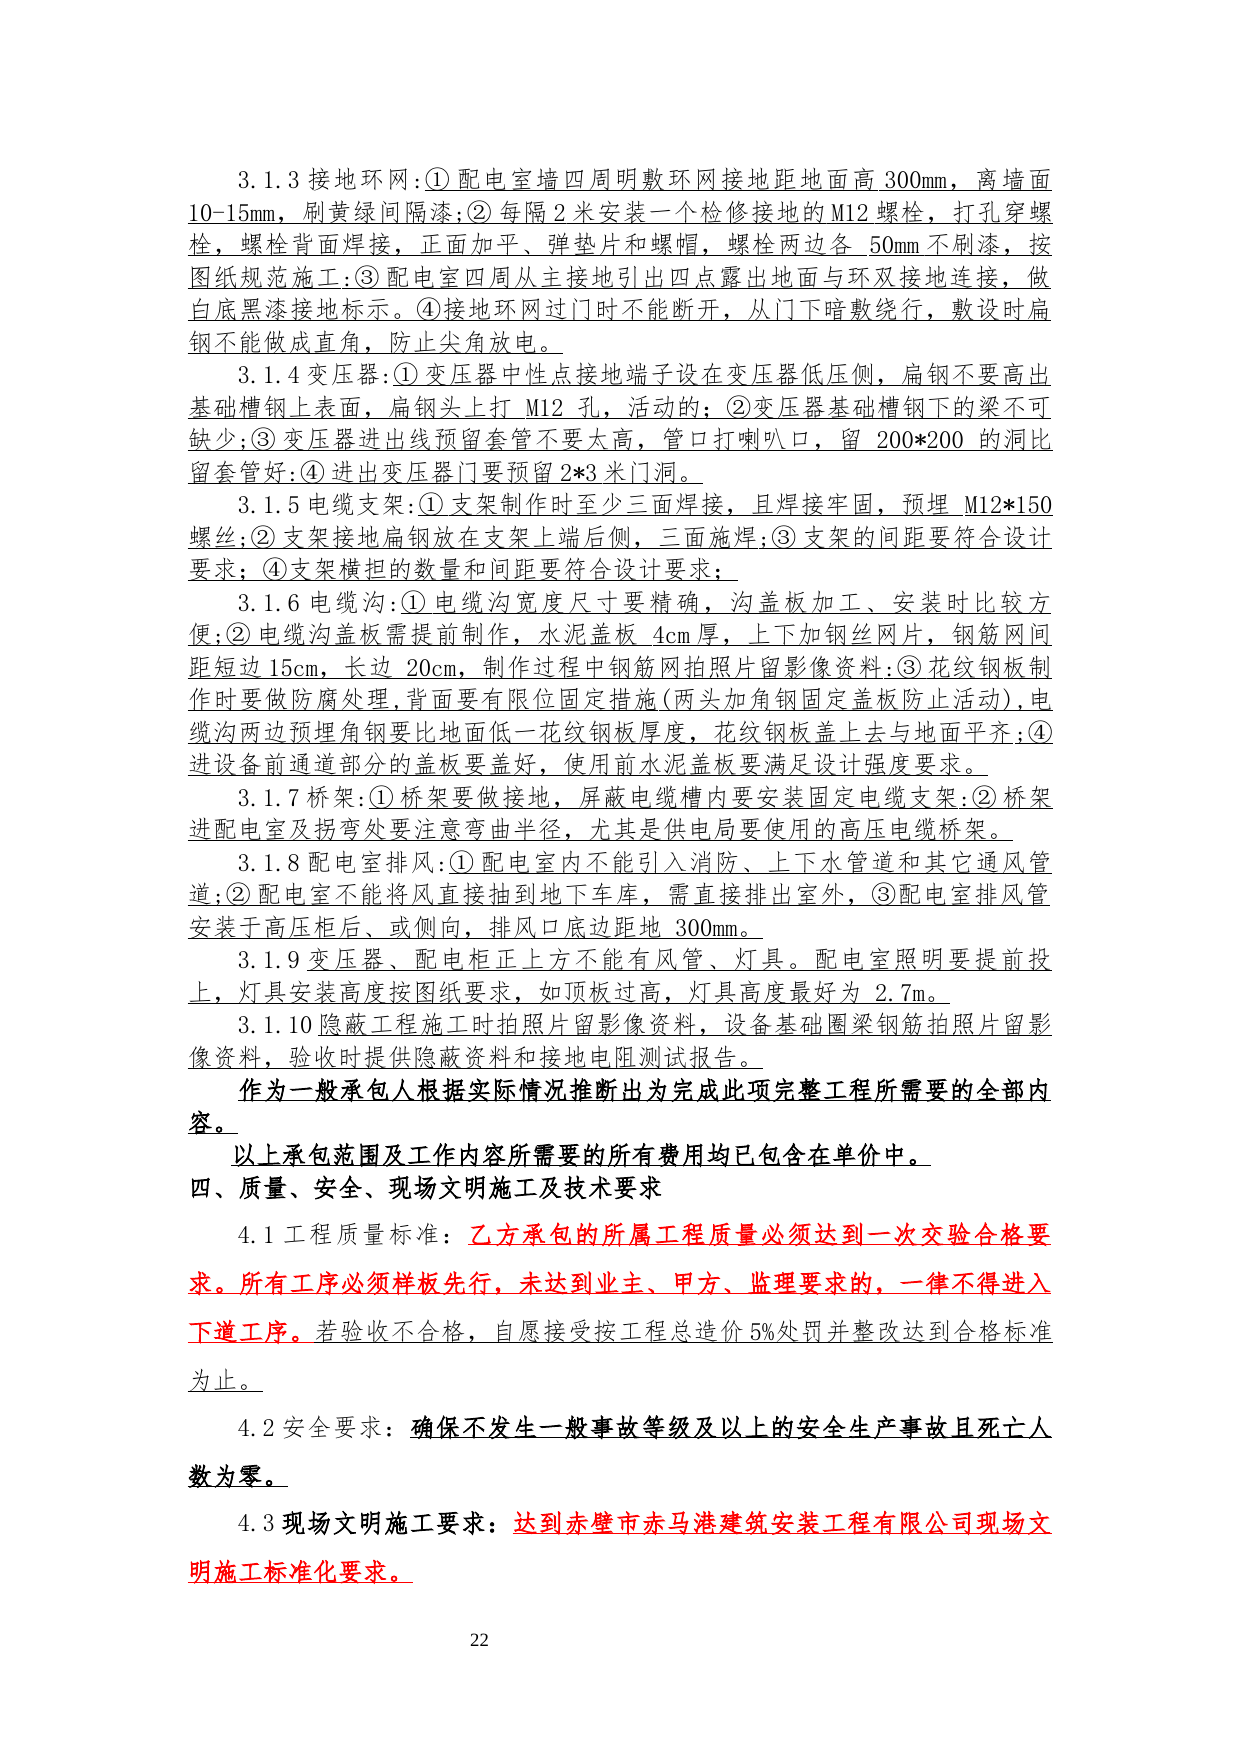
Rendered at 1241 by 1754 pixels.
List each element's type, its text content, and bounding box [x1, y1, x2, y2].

text 作为一般承包人根据实际情况推断出为完成此项完整工程所需要的全部内容。 [187, 1072, 1053, 1137]
text 3.1.6电缆沟:①电缆沟宽度尺寸要精确，沟盖板加工、安装时比较方便;②电缆沟盖板需提前制作，水泥盖板 4cm厚，上下加钢丝网片，钢筋网间距短边15cm，长边 20cm，制作过程中钢筋网拍照片留影像资料:③花纹钢板制作时要做防腐处理,背面要有限位固定措施(两头加角钢固定盖板防止活动),电缆沟两边预埋角钢要比地面低一花纹钢板厚度，花纹钢板盖上去与地面平齐;④进设备前通道部分的盖板要盖好，使用前水泥盖板要满足设计强度要求。 [187, 711, 1053, 779]
text 以上承包范围及工作内容所需要的所有费用均已包含在单价中。 [187, 1137, 1053, 1169]
text 4.1工程质量标准：乙方承包的所属工程质量必须达到一次交验合格要求。所有工序必须样板先行，未达到业主、甲方、监理要求的，一律不得进入下道工序。若验收不合格，自愿接受按工程总造价5%处罚并整改达到合格标准为止。 [187, 1343, 1053, 1395]
text 3.1.3接地环网:①配电室墙四周明敷环网接地距地面高300mm，离墙面10-15mm，刷黄绿间隔漆;②每隔2米安装一个检修接地的M12螺栓，打孔穿螺栓，螺栓背面焊接，正面加平、弹垫片和螺帽，螺栓两边各 50mm不刷漆，按图纸规范施工:③配电室四周从主接地引出四点露出地面与环双接地连接，做白底黑漆接地标示。④接地环网过门时不能断开，从门下暗敷绕行，敷设时扁钢不能做成直角，防止尖角放电。 [187, 224, 1053, 357]
text 3.1.6电缆沟:①电缆沟宽度尺寸要精确，沟盖板加工、安装时比较方便;②电缆沟盖板需提前制作，水泥盖板 4cm厚，上下加钢丝网片，钢筋网间距短边15cm，长边 20cm，制作过程中钢筋网拍照片留影像资料:③花纹钢板制作时要做防腐处理,背面要有限位固定措施(两头加角钢固定盖板防止活动),电缆沟两边预埋角钢要比地面低一花纹钢板厚度，花纹钢板盖上去与地面平齐;④进设备前通道部分的盖板要盖好，使用前水泥盖板要满足设计强度要求。 [187, 584, 1053, 710]
list 四、质量、安全、现场文明施工及技术要求 [187, 1169, 1053, 1202]
text 3.1.9变压器、配电柜正上方不能有风管、灯具。配电室照明要提前投上，灯具安装高度按图纸要求，如顶板过高，灯具高度最好为 2.7m。 [187, 942, 1053, 1007]
text 4.1工程质量标准：乙方承包的所属工程质量必须达到一次交验合格要求。所有工序必须样板先行，未达到业主、甲方、监理要求的，一律不得进入下道工序。若验收不合格，自愿接受按工程总造价5%处罚并整改达到合格标准为止。 [187, 1216, 1053, 1342]
text 3.1.5电缆支架:①支架制作时至少三面焊接，且焊接牢固，预埋 M12*150 螺丝;②支架接地扁钢放在支架上端后侧，三面施焊;③支架的间距要符合设计要求；④支架横担的数量和间距要符合设计要求； [187, 487, 1053, 584]
text 3.1.4变压器:①变压器中性点接地端子设在变压器低压侧，扁钢不要高出基础槽钢上表面，扁钢头上打 M12 孔，活动的；②变压器基础槽钢下的梁不可缺少;③变压器进出线预留套管不要太高，管口打喇叭口，留 200*200 的洞比留套管好:④进出变压器门要预留2*3米门洞。 [187, 357, 1053, 450]
text 3.1.10隐蔽工程施工时拍照片留影像资料，设备基础圈梁钢筋拍照片留影像资料，验收时提供隐蔽资料和接地电阻测试报告。 [187, 1007, 1053, 1072]
text 3.1.3接地环网:①配电室墙四周明敷环网接地距地面高300mm，离墙面10-15mm，刷黄绿间隔漆;②每隔2米安装一个检修接地的M12螺栓，打孔穿螺栓，螺栓背面焊接，正面加平、弹垫片和螺帽，螺栓两边各 50mm不刷漆，按图纸规范施工:③配电室四周从主接地引出四点露出地面与环双接地连接，做白底黑漆接地标示。④接地环网过门时不能断开，从门下暗敷绕行，敷设时扁钢不能做成直角，防止尖角放电。 [187, 162, 1053, 223]
text 3.1.7桥架:①桥架要做接地，屏蔽电缆槽内要安装固定电缆支架:②桥架进配电室及拐弯处要注意弯曲半径，尤其是供电局要使用的高压电缆桥架。 [187, 779, 1053, 844]
text 3.1.4变压器:①变压器中性点接地端子设在变压器低压侧，扁钢不要高出基础槽钢上表面，扁钢头上打 M12 孔，活动的；②变压器基础槽钢下的梁不可缺少;③变压器进出线预留套管不要太高，管口打喇叭口，留 200*200 的洞比留套管好:④进出变压器门要预留2*3米门洞。 [187, 451, 1053, 487]
text 4.2安全要求：确保不发生一般事故等级及以上的安全生产事故且死亡人数为零。 [187, 1409, 1053, 1491]
text 3.1.8配电室排风:①配电室内不能引入消防、上下水管道和其它通风管道;②配电室不能将风直接抽到地下车库，需直接排出室外，③配电室排风管安装于高压柜后、或侧向，排风口底边距地 300mm。 [187, 844, 1053, 942]
list 4.3现场文明施工要求：达到赤壁市赤马港建筑安装工程有限公司现场文明施工标准化要求。 [187, 1505, 1053, 1586]
